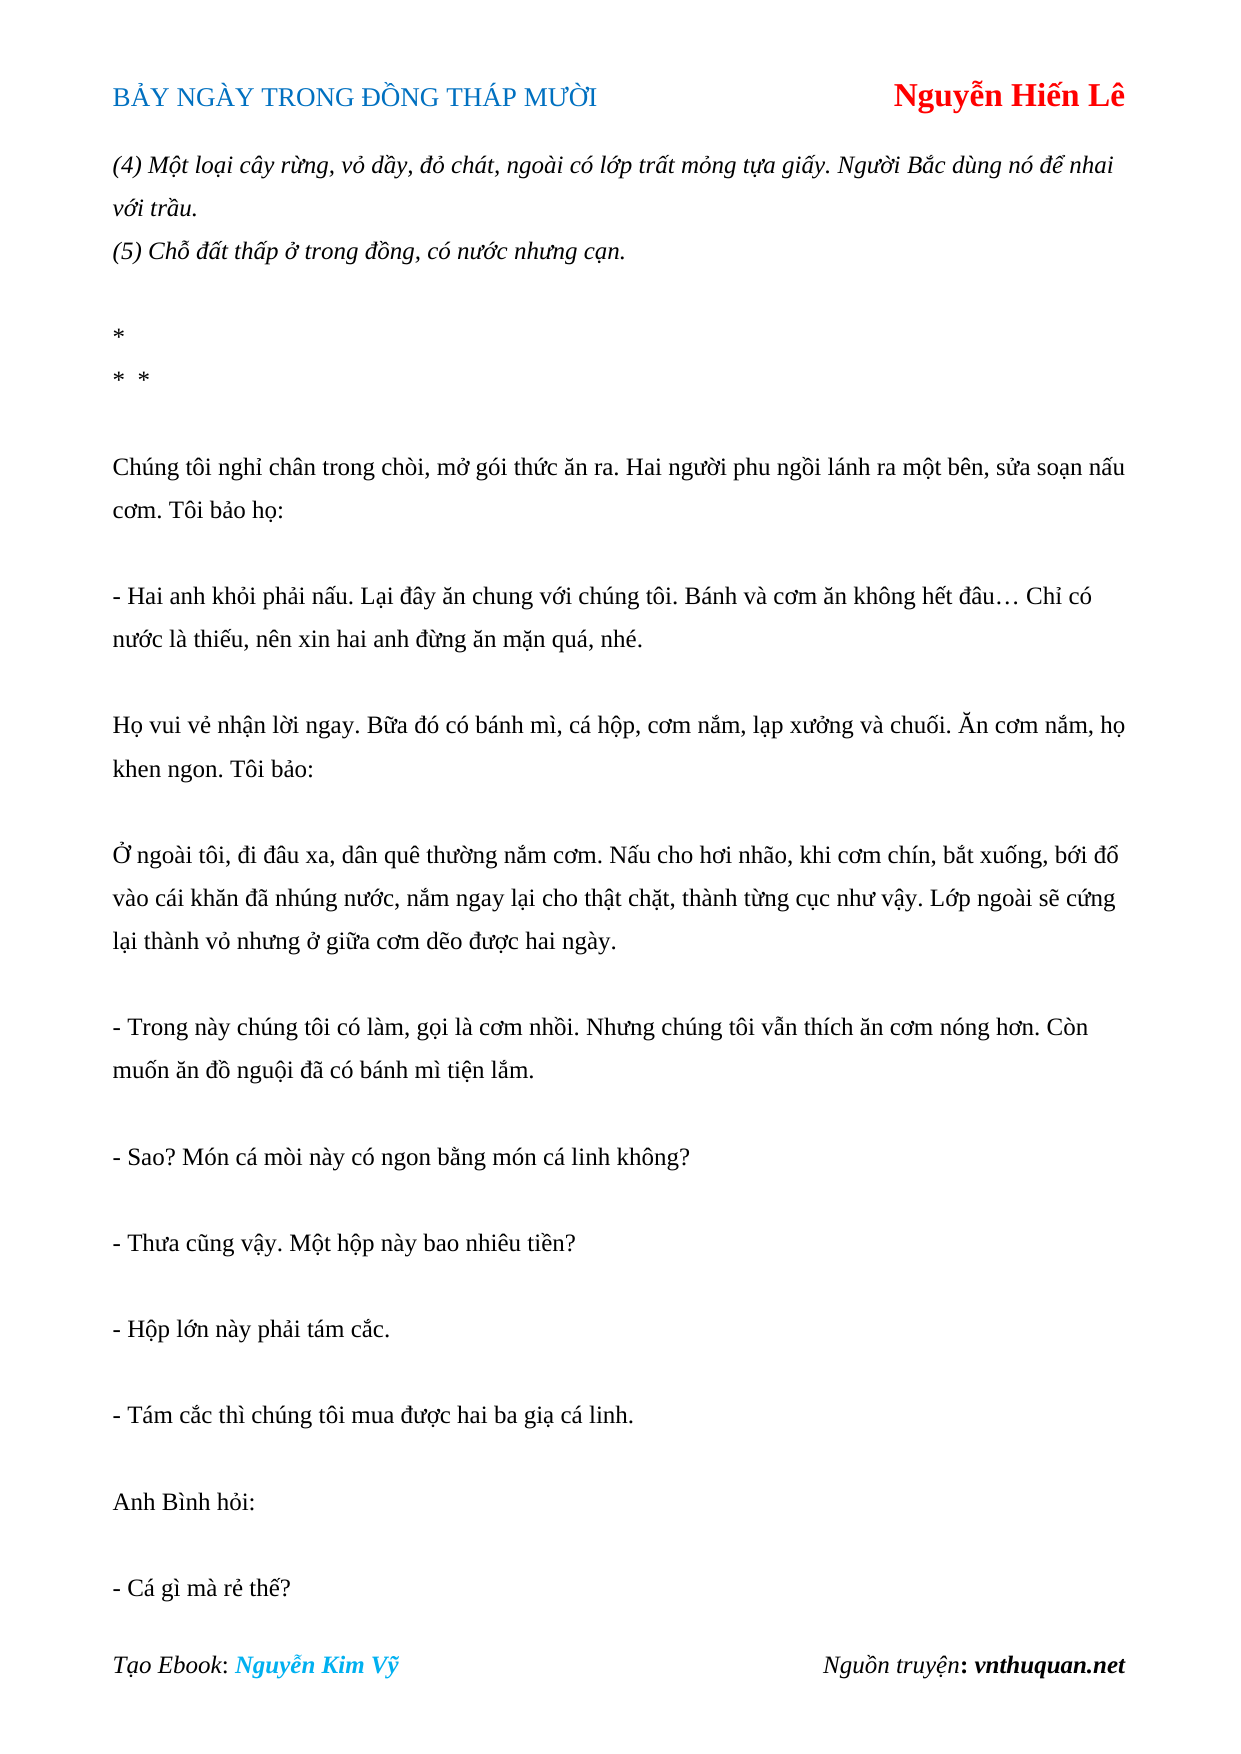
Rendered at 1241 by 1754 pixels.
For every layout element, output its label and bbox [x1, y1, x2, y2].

text [112, 150, 1128, 1602]
